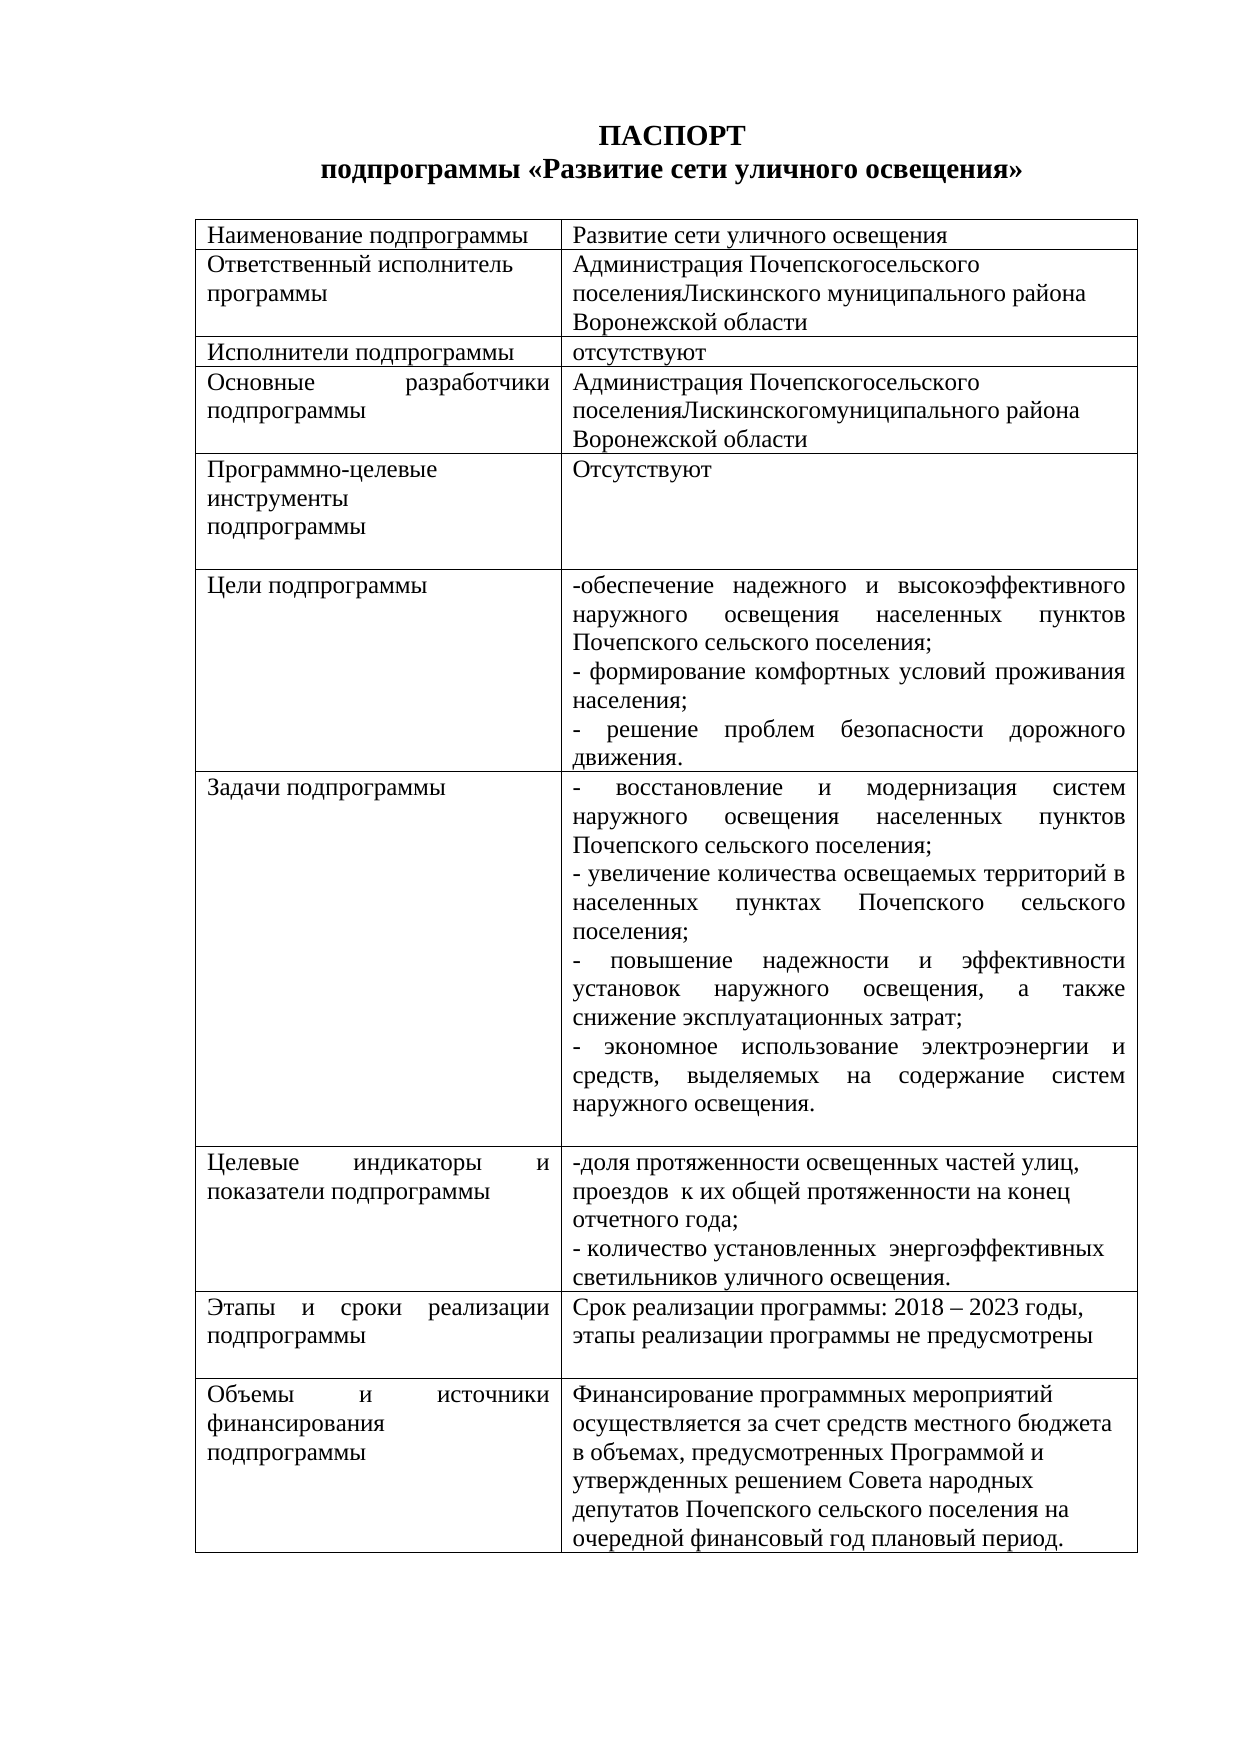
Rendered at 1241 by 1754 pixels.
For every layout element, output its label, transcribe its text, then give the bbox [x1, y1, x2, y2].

table_cell -доля протяженности освещенных частей улиц, проездов к их общей протяженности на конец отчетного года; - количество установленных энергоэффективных светильников уличного освещения. [562, 1147, 1137, 1291]
table_cell Цели подпрограммы [196, 570, 561, 771]
table_cell Отсутствуют [562, 454, 1137, 569]
table_cell Программно-целевые инструменты подпрограммы [196, 454, 561, 569]
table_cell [562, 1379, 1137, 1552]
table_cell Этапы и сроки реализации подпрограммы [196, 1292, 561, 1378]
text ПАСПОРТ [207, 118, 1137, 152]
table_cell Основные разработчики подпрограммы [196, 367, 561, 453]
table_cell Ответственный исполнитель программы [196, 250, 561, 336]
table_cell Задачи подпрограммы [196, 772, 561, 1146]
table_cell - восстановление и модернизация систем наружного освещения населенных пунктов Почепского сельского поселения; - увеличение количества освещаемых территорий в населенных пунктах Почепского сельского поселения; - повышение надежности и эффективности установок наружного освещения, а также снижение эксплуатационных затрат; - экономное использование электроэнергии и средств, выделяемых на содержание систем наружного освещения. [562, 772, 1137, 1146]
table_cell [196, 1379, 561, 1552]
table_cell Исполнители подпрограммы [196, 337, 561, 366]
table_cell Целевые индикаторы и показатели подпрограммы [196, 1147, 561, 1291]
table_cell Администрация Почепскогосельского поселенияЛискинского муниципального района Воронежской области [562, 250, 1137, 336]
table_cell отсутствуют [562, 337, 1137, 366]
table_cell Администрация Почепскогосельского поселенияЛискинскогомуниципального района Воронежской области [562, 367, 1137, 453]
text подпрограммы «Развитие сети уличного освещения» [207, 152, 1137, 185]
table_header Наименование подпрограммы [196, 220, 561, 248]
table_cell -обеспечение надежного и высокоэффективного наружного освещения населенных пунктов Почепского сельского поселения; - формирование комфортных условий проживания населения; - решение проблем безопасности дорожного движения. [562, 570, 1137, 771]
table_cell Срок реализации программы: 2018 – 2023 годы, этапы реализации программы не предусмотрены [562, 1292, 1137, 1378]
table_header Развитие сети уличного освещения [562, 220, 1137, 248]
